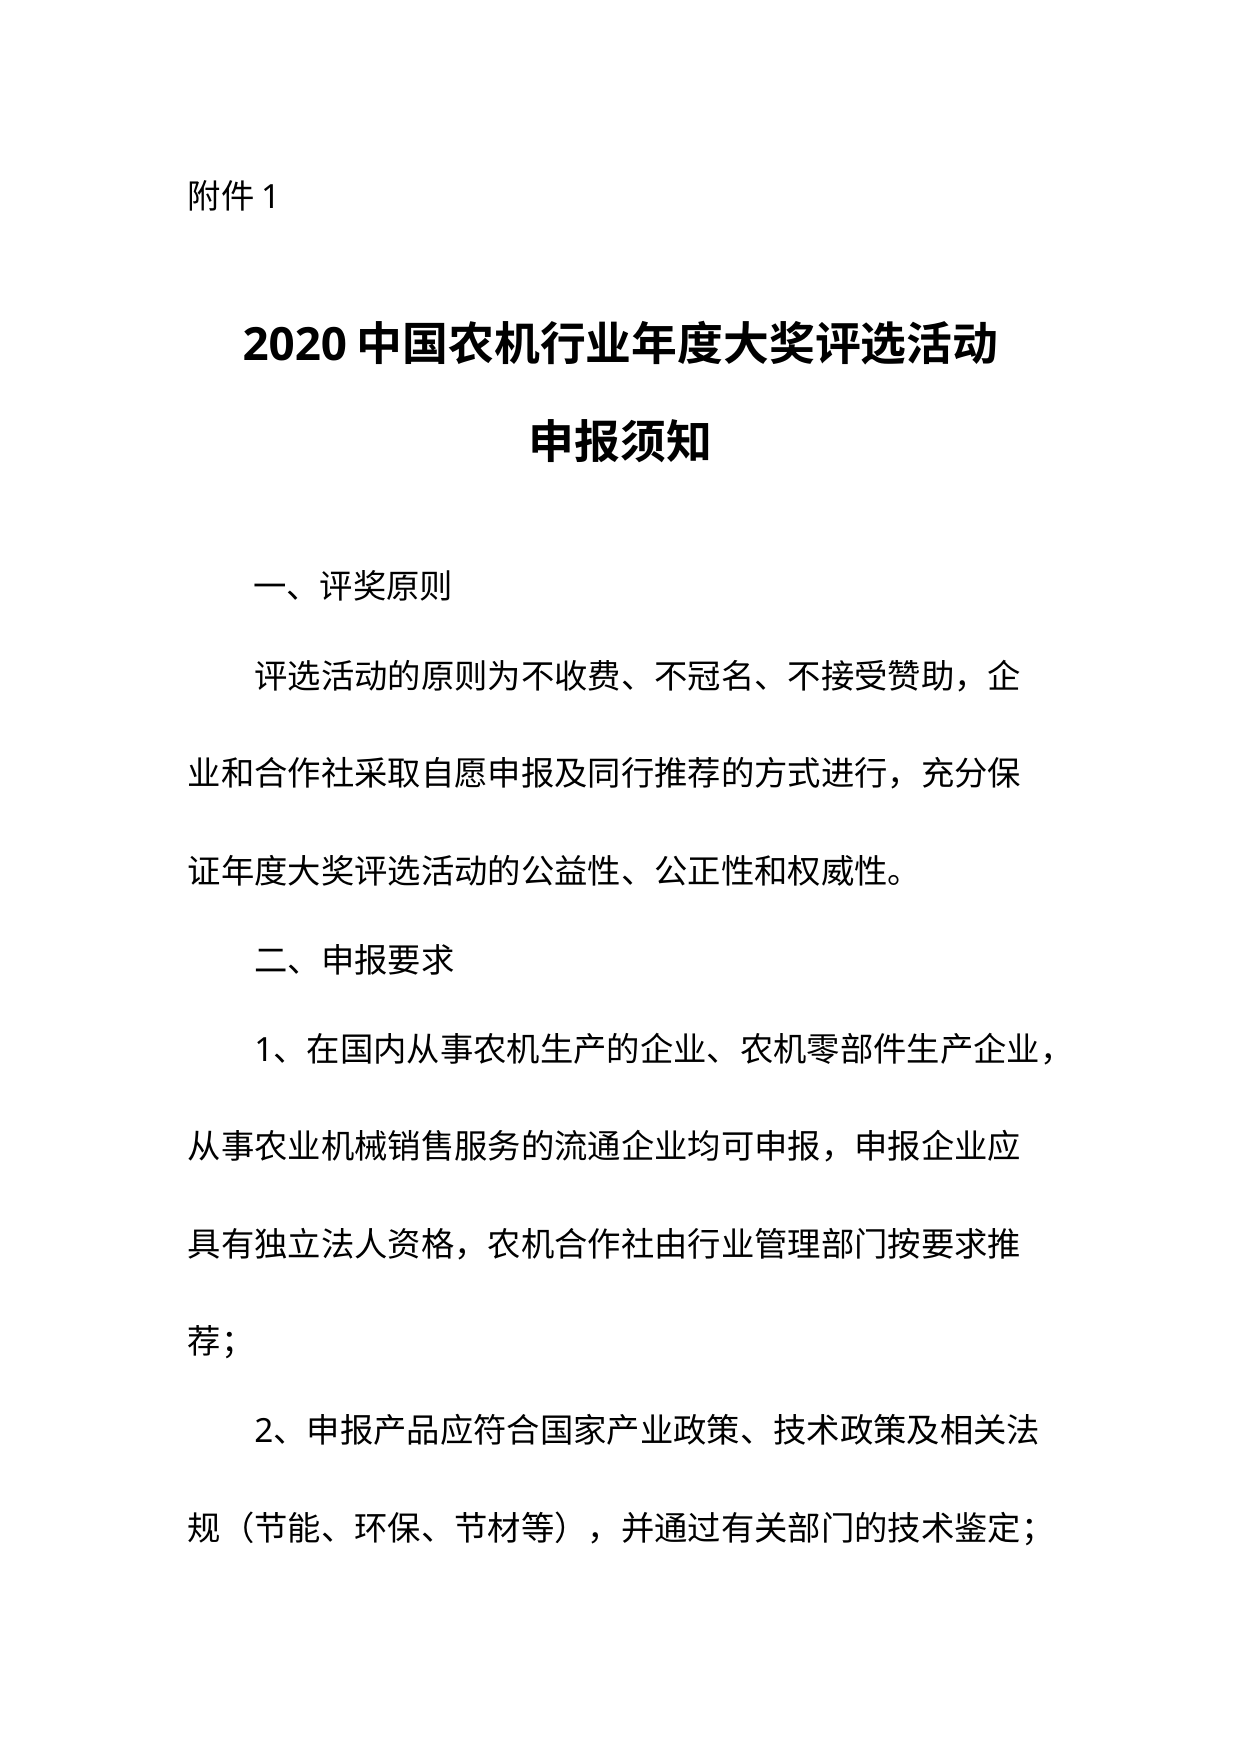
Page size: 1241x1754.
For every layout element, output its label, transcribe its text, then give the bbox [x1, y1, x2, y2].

text 一、评奖原则 [187, 552, 1053, 617]
text 申报须知 [187, 389, 1053, 487]
text 附件1 [187, 162, 1053, 227]
text 二、申报要求 [187, 925, 1053, 990]
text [187, 1396, 1053, 1558]
text 2020中国农机行业年度大奖评选活动 [187, 292, 1053, 389]
text 1、在国内从事农机生产的企业、农机零部件生产企业，从事农业机械销售服务的流通企业均可申报，申报企业应具有独立法人资格，农机合作社由行业管理部门按要求推荐； [187, 1014, 1053, 1372]
text 评选活动的原则为不收费、不冠名、不接受赞助，企业和合作社采取自愿申报及同行推荐的方式进行，充分保证年度大奖评选活动的公益性、公正性和权威性。 [187, 641, 1053, 901]
